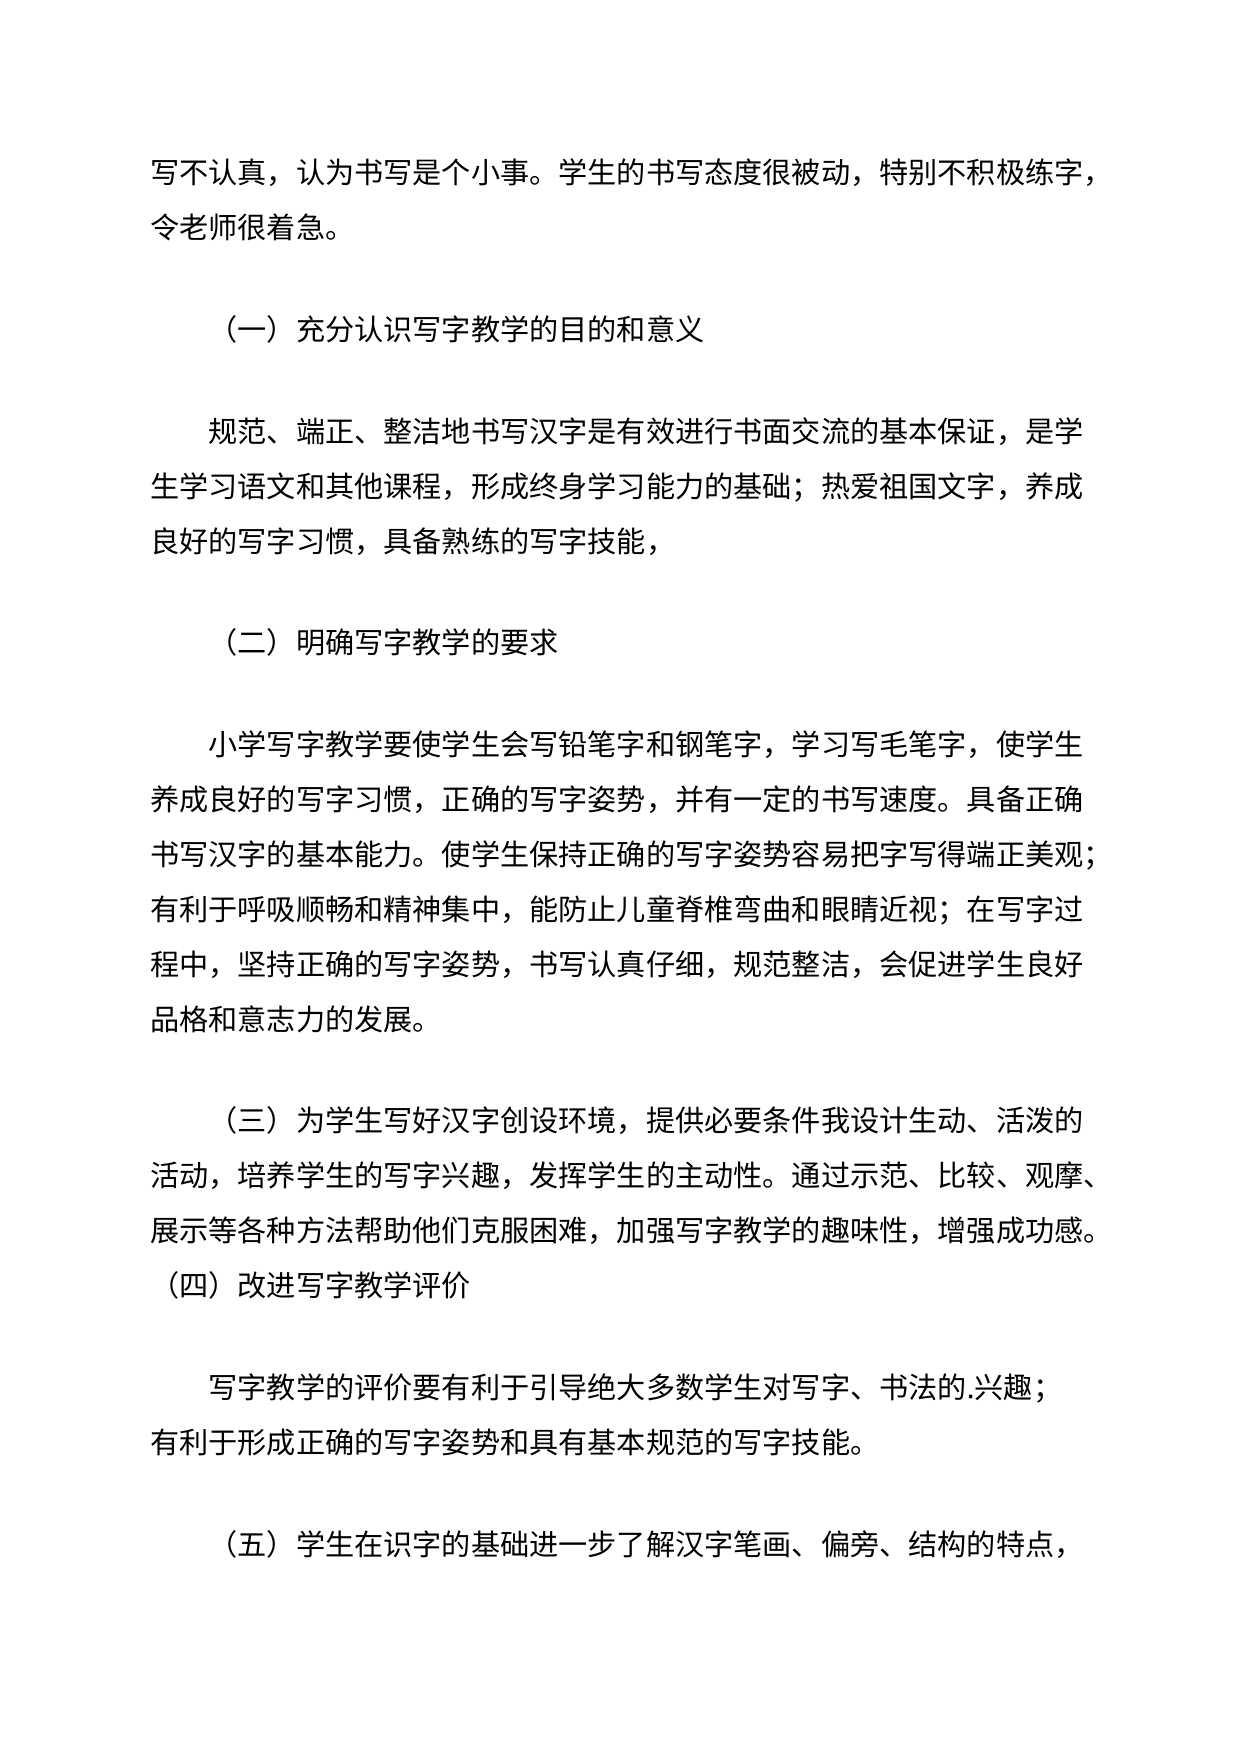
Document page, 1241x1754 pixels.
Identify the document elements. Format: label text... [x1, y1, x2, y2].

text （三）为学生写好汉字创设环境，提供必要条件我设计生动、活泼的活动，培养学生的写字兴趣，发挥学生的主动性。通过示范、比较、观摩、展示等各种方法帮助他们克服困难，加强写字教学的趣味性，增强成功感。（四）改进写字教学评价 [150, 1098, 1090, 1305]
text 小学写字教学要使学生会写铅笔字和钢笔字，学习写毛笔字，使学生养成良好的写字习惯，正确的写字姿势，并有一定的书写速度。具备正确书写汉字的基本能力。使学生保持正确的写字姿势容易把字写得端正美观；有利于呼吸顺畅和精神集中，能防止儿童脊椎弯曲和眼睛近视；在写字过程中，坚持正确的写字姿势，书写认真仔细，规范整洁，会促进学生良好品格和意志力的发展。 [150, 722, 1090, 1038]
text 规范、端正、整洁地书写汉字是有效进行书面交流的基本保证，是学生学习语文和其他课程，形成终身学习能力的基础；热爱祖国文字，养成良好的写字习惯，具备熟练的写字技能， [150, 408, 1090, 561]
text （二）明确写字教学的要求 [150, 620, 1090, 662]
text （一）充分认识写字教学的目的和意义 [150, 307, 1090, 349]
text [150, 150, 1090, 247]
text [150, 1521, 1090, 1563]
text 写字教学的评价要有利于引导绝大多数学生对写字、书法的.兴趣；有利于形成正确的写字姿势和具有基本规范的写字技能。 [150, 1364, 1090, 1462]
